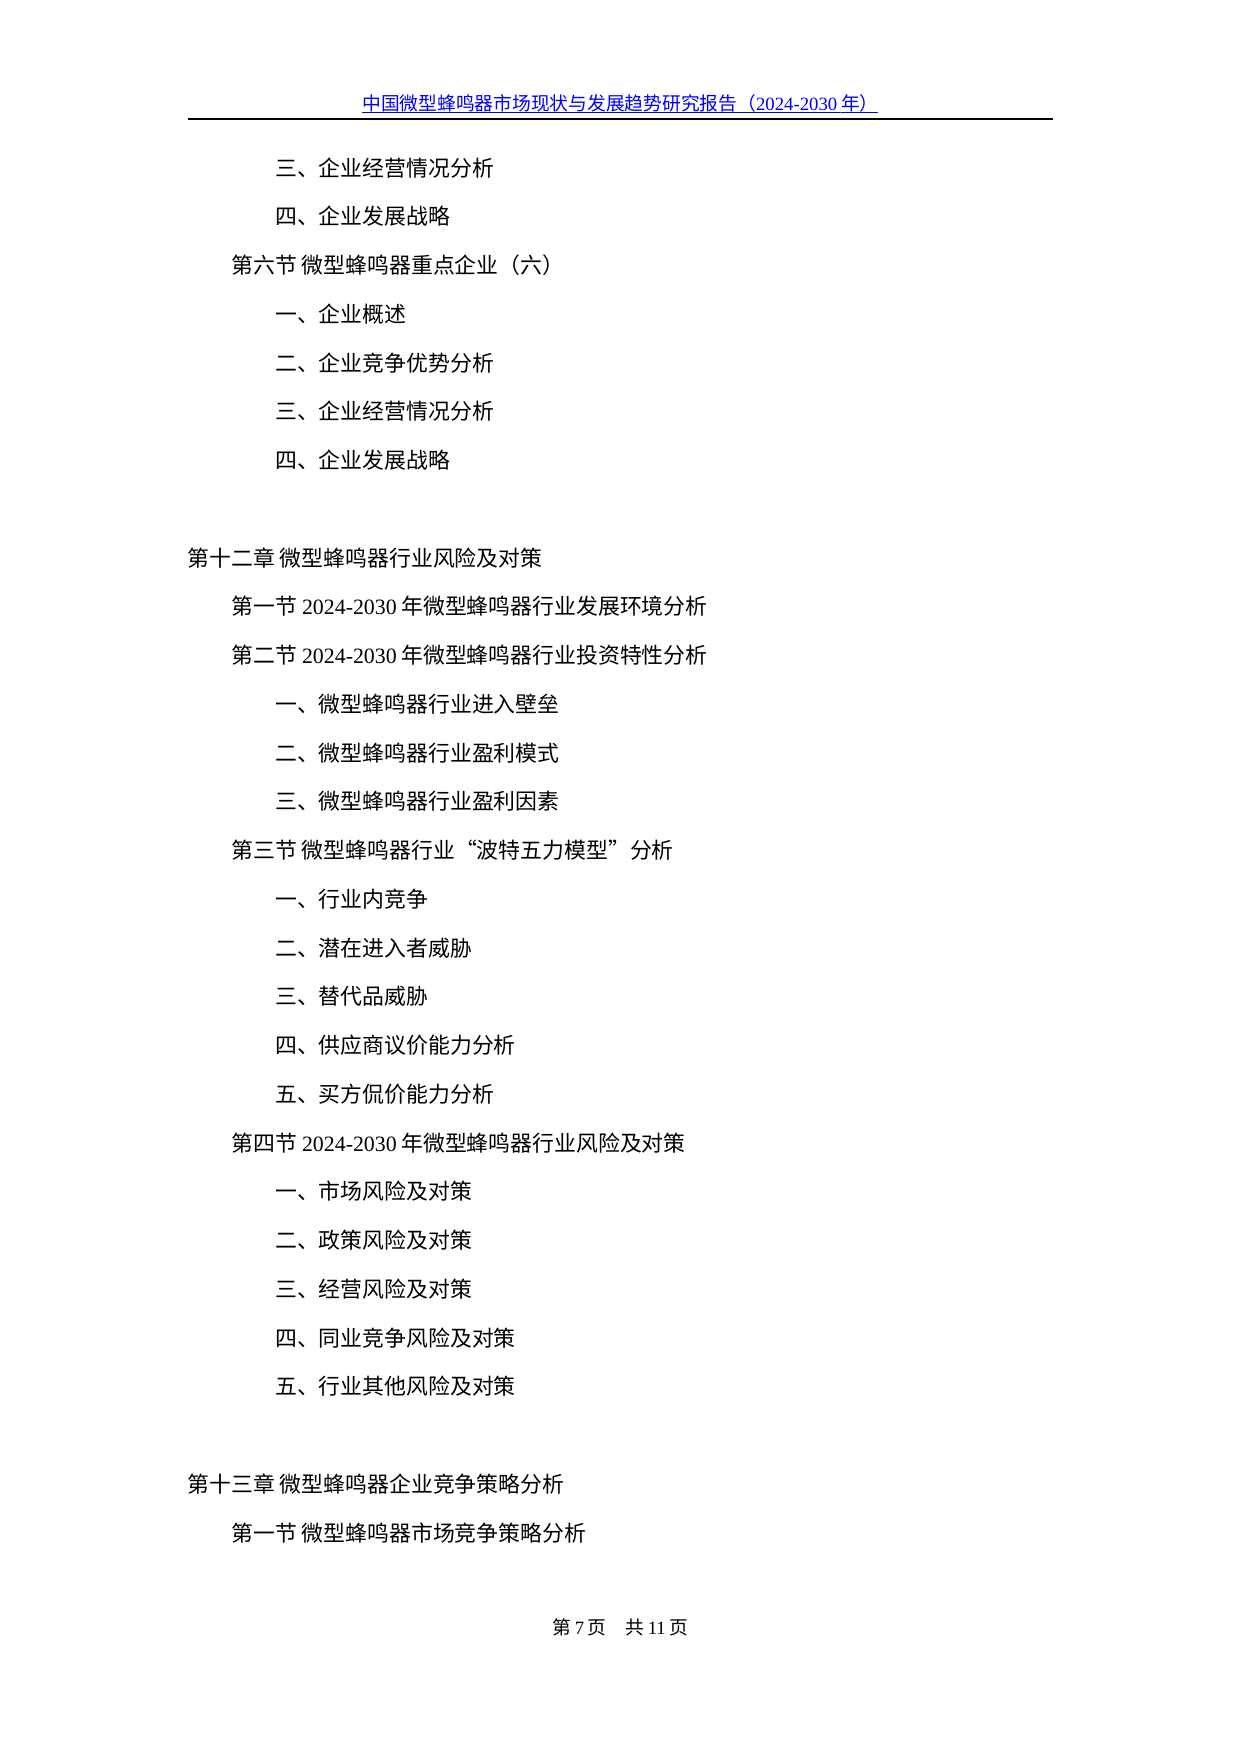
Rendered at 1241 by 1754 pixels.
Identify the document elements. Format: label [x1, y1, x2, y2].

text [187, 150, 1053, 1548]
